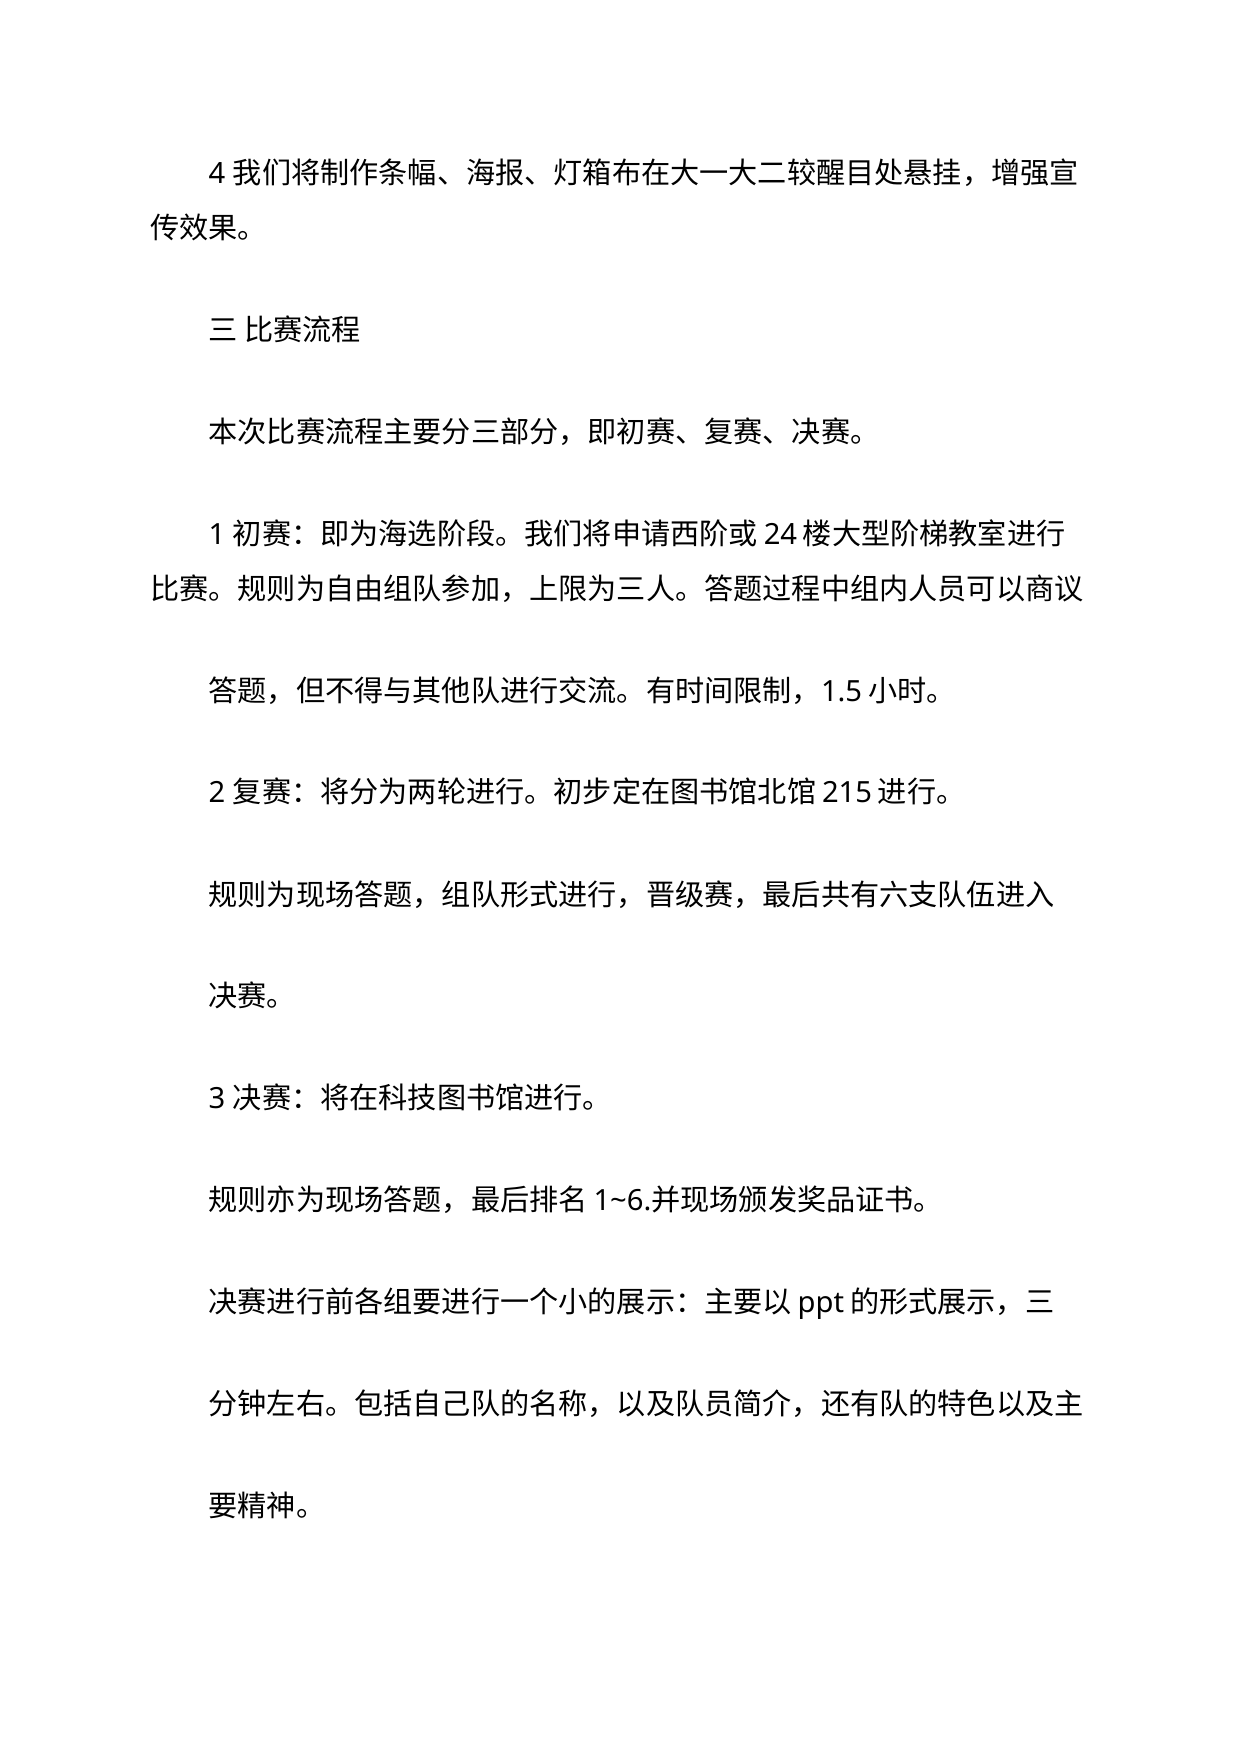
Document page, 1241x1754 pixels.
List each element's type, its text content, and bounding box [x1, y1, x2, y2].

text 规则为现场答题，组队形式进行，晋级赛，最后共有六支队伍进入 [150, 871, 1090, 913]
text 答题，但不得与其他队进行交流。有时间限制，1.5小时。 [150, 667, 1090, 709]
text 三 比赛流程 [150, 307, 1090, 349]
text 2 复赛：将分为两轮进行。初步定在图书馆北馆215进行。 [150, 769, 1090, 811]
text 本次比赛流程主要分三部分，即初赛、复赛、决赛。 [150, 408, 1090, 451]
text 决赛进行前各组要进行一个小的展示：主要以ppt的形式展示，三 [150, 1278, 1090, 1321]
text 要精神。 [150, 1482, 1090, 1524]
text 3 决赛：将在科技图书馆进行。 [150, 1074, 1090, 1117]
text 规则亦为现场答题，最后排名1~6.并现场颁发奖品证书。 [150, 1177, 1090, 1219]
text 1 初赛：即为海选阶段。我们将申请西阶或24楼大型阶梯教室进行比赛。规则为自由组队参加，上限为三人。答题过程中组内人员可以商议 [150, 510, 1090, 608]
text 4 我们将制作条幅、海报、灯箱布在大一大二较醒目处悬挂，增强宣传效果。 [150, 150, 1090, 247]
text 决赛。 [150, 973, 1090, 1015]
text 分钟左右。包括自己队的名称，以及队员简介，还有队的特色以及主 [150, 1381, 1090, 1423]
